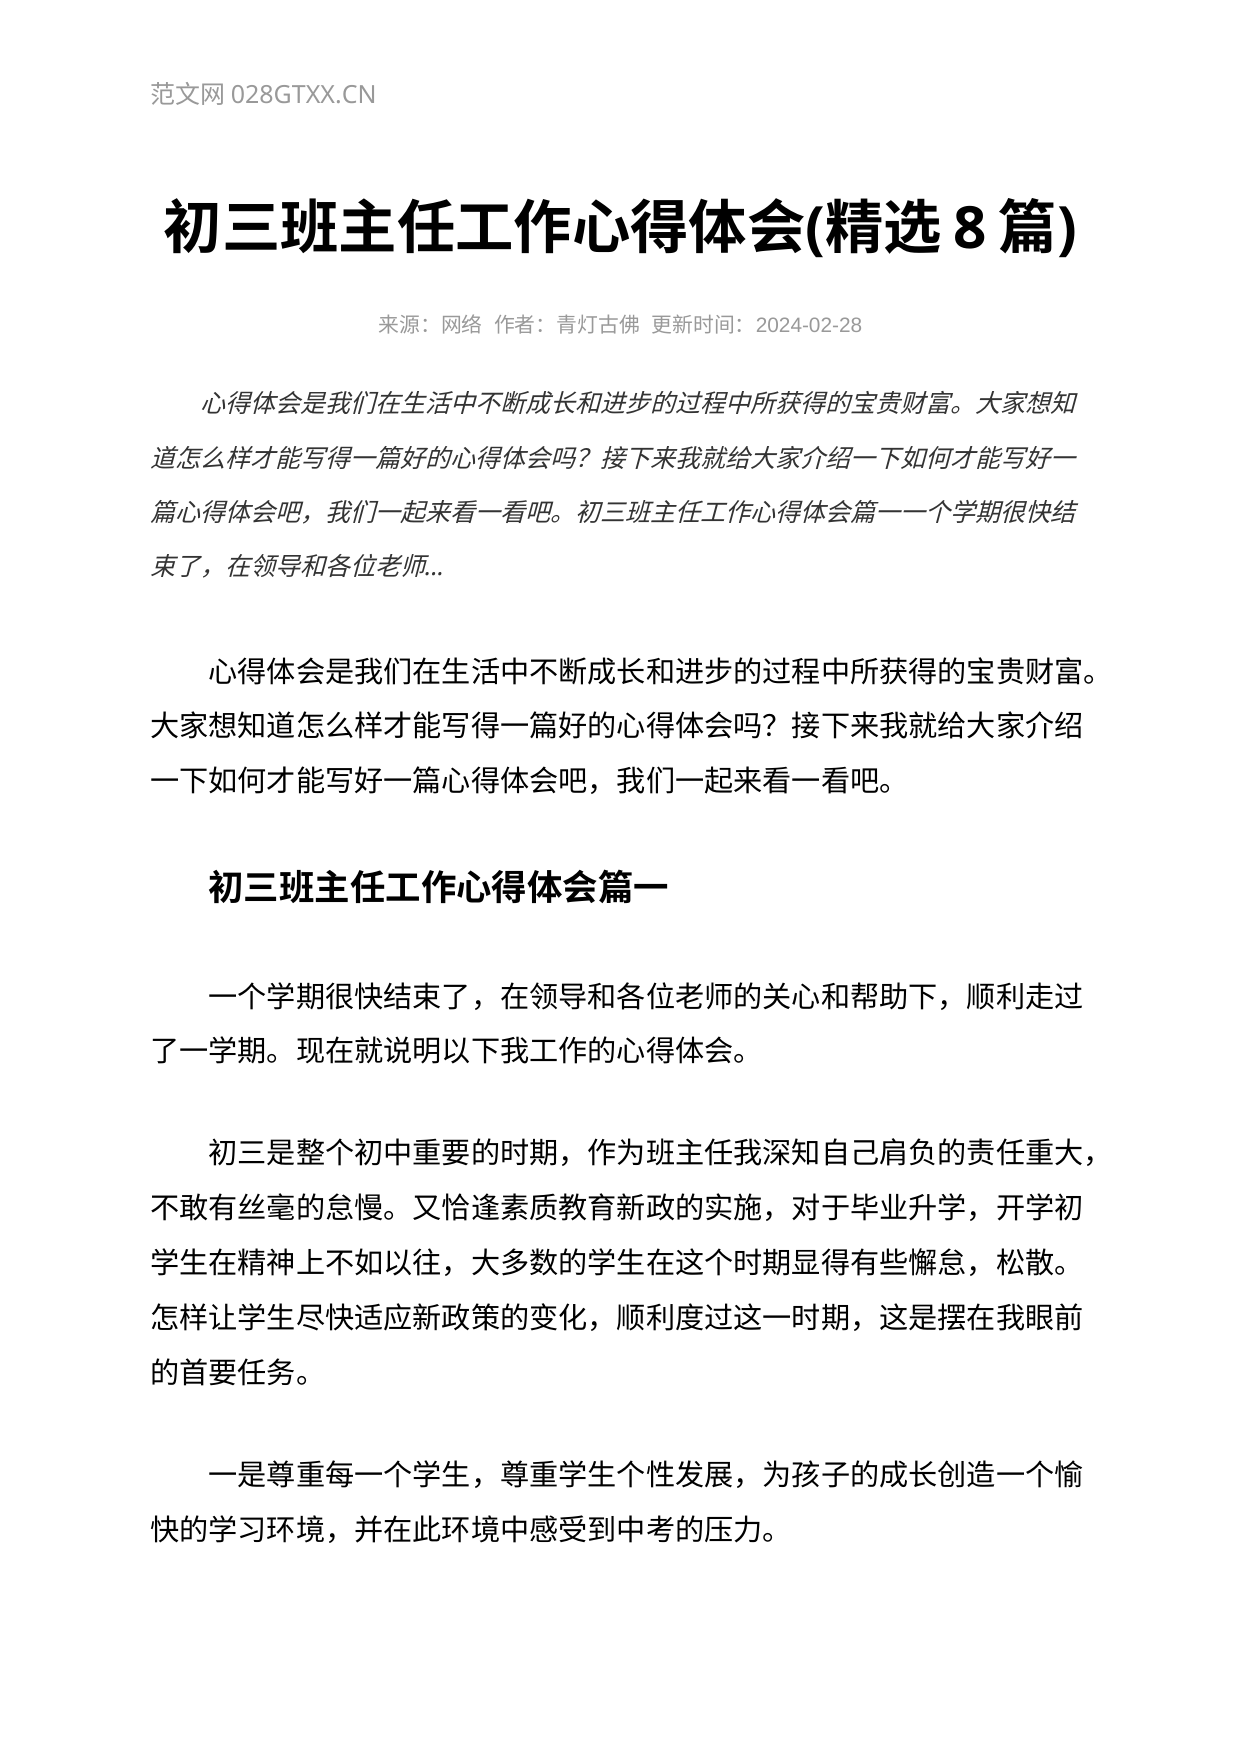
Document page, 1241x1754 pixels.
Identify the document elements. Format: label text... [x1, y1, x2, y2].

text 来源：网络 作者：青灯古佛 更新时间：2024-02-28 [150, 313, 1090, 337]
text 一个学期很快结束了，在领导和各位老师的关心和帮助下，顺利走过了一学期。现在就说明以下我工作的心得体会。 [150, 973, 1090, 1070]
text 心得体会是我们在生活中不断成长和进步的过程中所获得的宝贵财富。大家想知道怎么样才能写得一篇好的心得体会吗？接下来我就给大家介绍一下如何才能写好一篇心得体会吧，我们一起来看一看吧。初三班主任工作心得体会篇一一个学期很快结束了，在领导和各位老师... [150, 384, 1090, 583]
text 初三是整个初中重要的时期，作为班主任我深知自己肩负的责任重大，不敢有丝毫的怠慢。又恰逢素质教育新政的实施，对于毕业升学，开学初学生在精神上不如以往，大多数的学生在这个时期显得有些懈怠，松散。怎样让学生尽快适应新政策的变化，顺利度过这一时期，这是摆在我眼前的首要任务。 [150, 1130, 1090, 1392]
text 初三班主任工作心得体会篇一 [150, 860, 1090, 911]
subtitle 初三班主任工作心得体会(精选8篇) [150, 181, 1090, 266]
text 心得体会是我们在生活中不断成长和进步的过程中所获得的宝贵财富。大家想知道怎么样才能写得一篇好的心得体会吗？接下来我就给大家介绍一下如何才能写好一篇心得体会吧，我们一起来看一看吧。 [150, 648, 1090, 800]
text 一是尊重每一个学生，尊重学生个性发展，为孩子的成长创造一个愉快的学习环境，并在此环境中感受到中考的压力。 [150, 1451, 1090, 1548]
